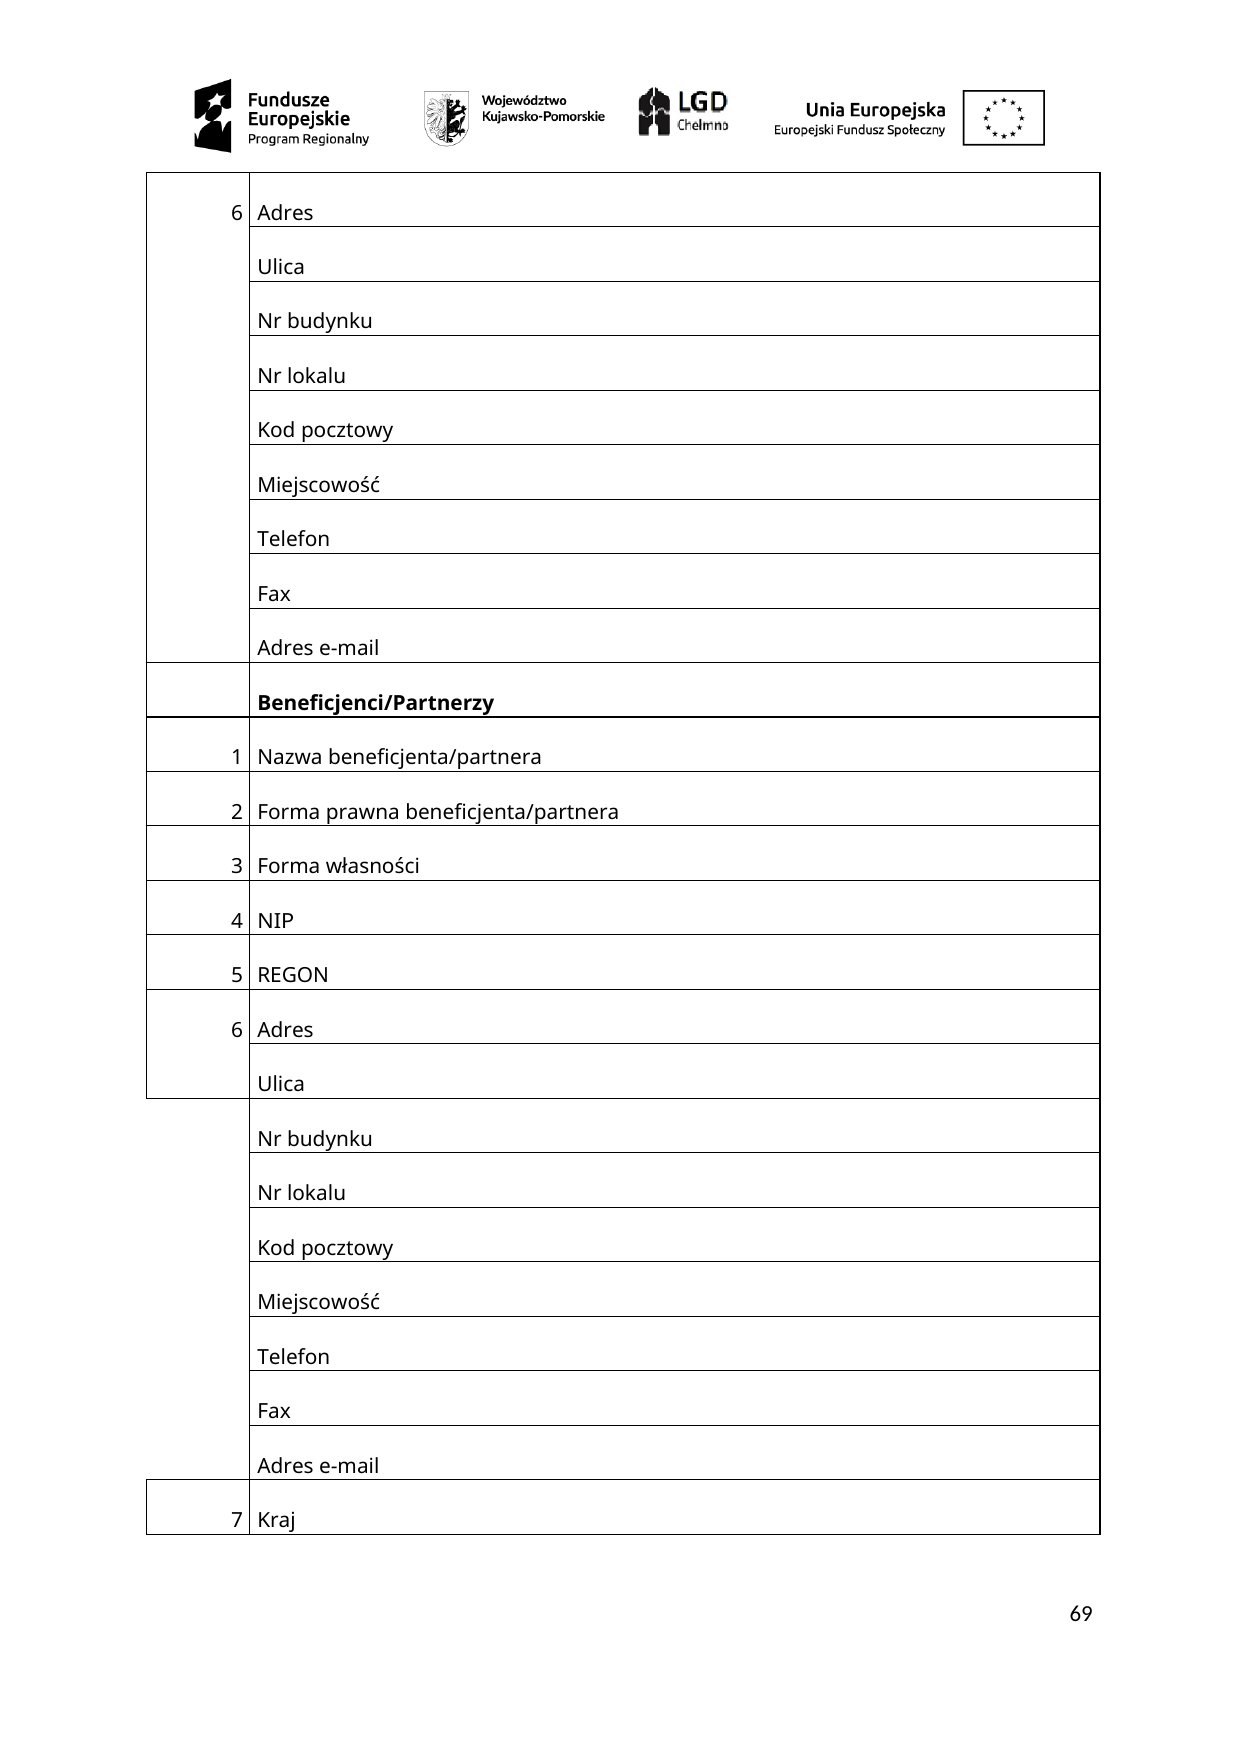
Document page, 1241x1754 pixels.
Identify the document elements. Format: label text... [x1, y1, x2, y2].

table_cell Nr lokalu [250, 1153, 1099, 1207]
table_cell Telefon [250, 500, 1099, 553]
table_cell Miejscowość [250, 1262, 1099, 1316]
table_cell NIP [250, 881, 1099, 934]
picture [176, 60, 1064, 172]
table_cell 4 [147, 881, 249, 934]
table_cell 3 [147, 826, 249, 880]
table_cell Forma prawna beneficjenta/partnera [250, 772, 1099, 825]
table_cell Nr budynku [250, 282, 1099, 335]
table_cell Kod pocztowy [250, 1208, 1099, 1261]
table_cell Nr budynku [250, 1099, 1099, 1152]
table_cell Adres e-mail [250, 609, 1099, 662]
table_cell [147, 663, 249, 716]
table_cell Adres [250, 990, 1099, 1043]
table_cell Nr lokalu [250, 336, 1099, 389]
table_cell Kraj [250, 1480, 1099, 1534]
table_cell 2 [147, 772, 249, 825]
table_cell 5 [147, 935, 249, 989]
table_cell Telefon [250, 1317, 1099, 1370]
table_cell Miejscowość [250, 445, 1099, 498]
table_cell Nazwa beneficjenta/partnera [250, 718, 1099, 771]
table_cell 6 [147, 173, 249, 662]
table_cell Fax [250, 554, 1099, 607]
table_cell Ulica [250, 227, 1099, 281]
table_cell REGON [250, 935, 1099, 989]
table_cell Kod pocztowy [250, 391, 1099, 444]
table_cell Adres [250, 173, 1099, 226]
table_cell Fax [250, 1371, 1099, 1425]
table_cell Forma własności [250, 826, 1099, 880]
table_cell Ulica [250, 1044, 1099, 1098]
table_cell Beneficjenci/Partnerzy [250, 663, 1099, 716]
table_cell 1 [147, 718, 249, 771]
table_cell 6 [147, 990, 249, 1098]
table_cell 7 [147, 1480, 249, 1534]
table_cell Adres e-mail [250, 1426, 1099, 1479]
